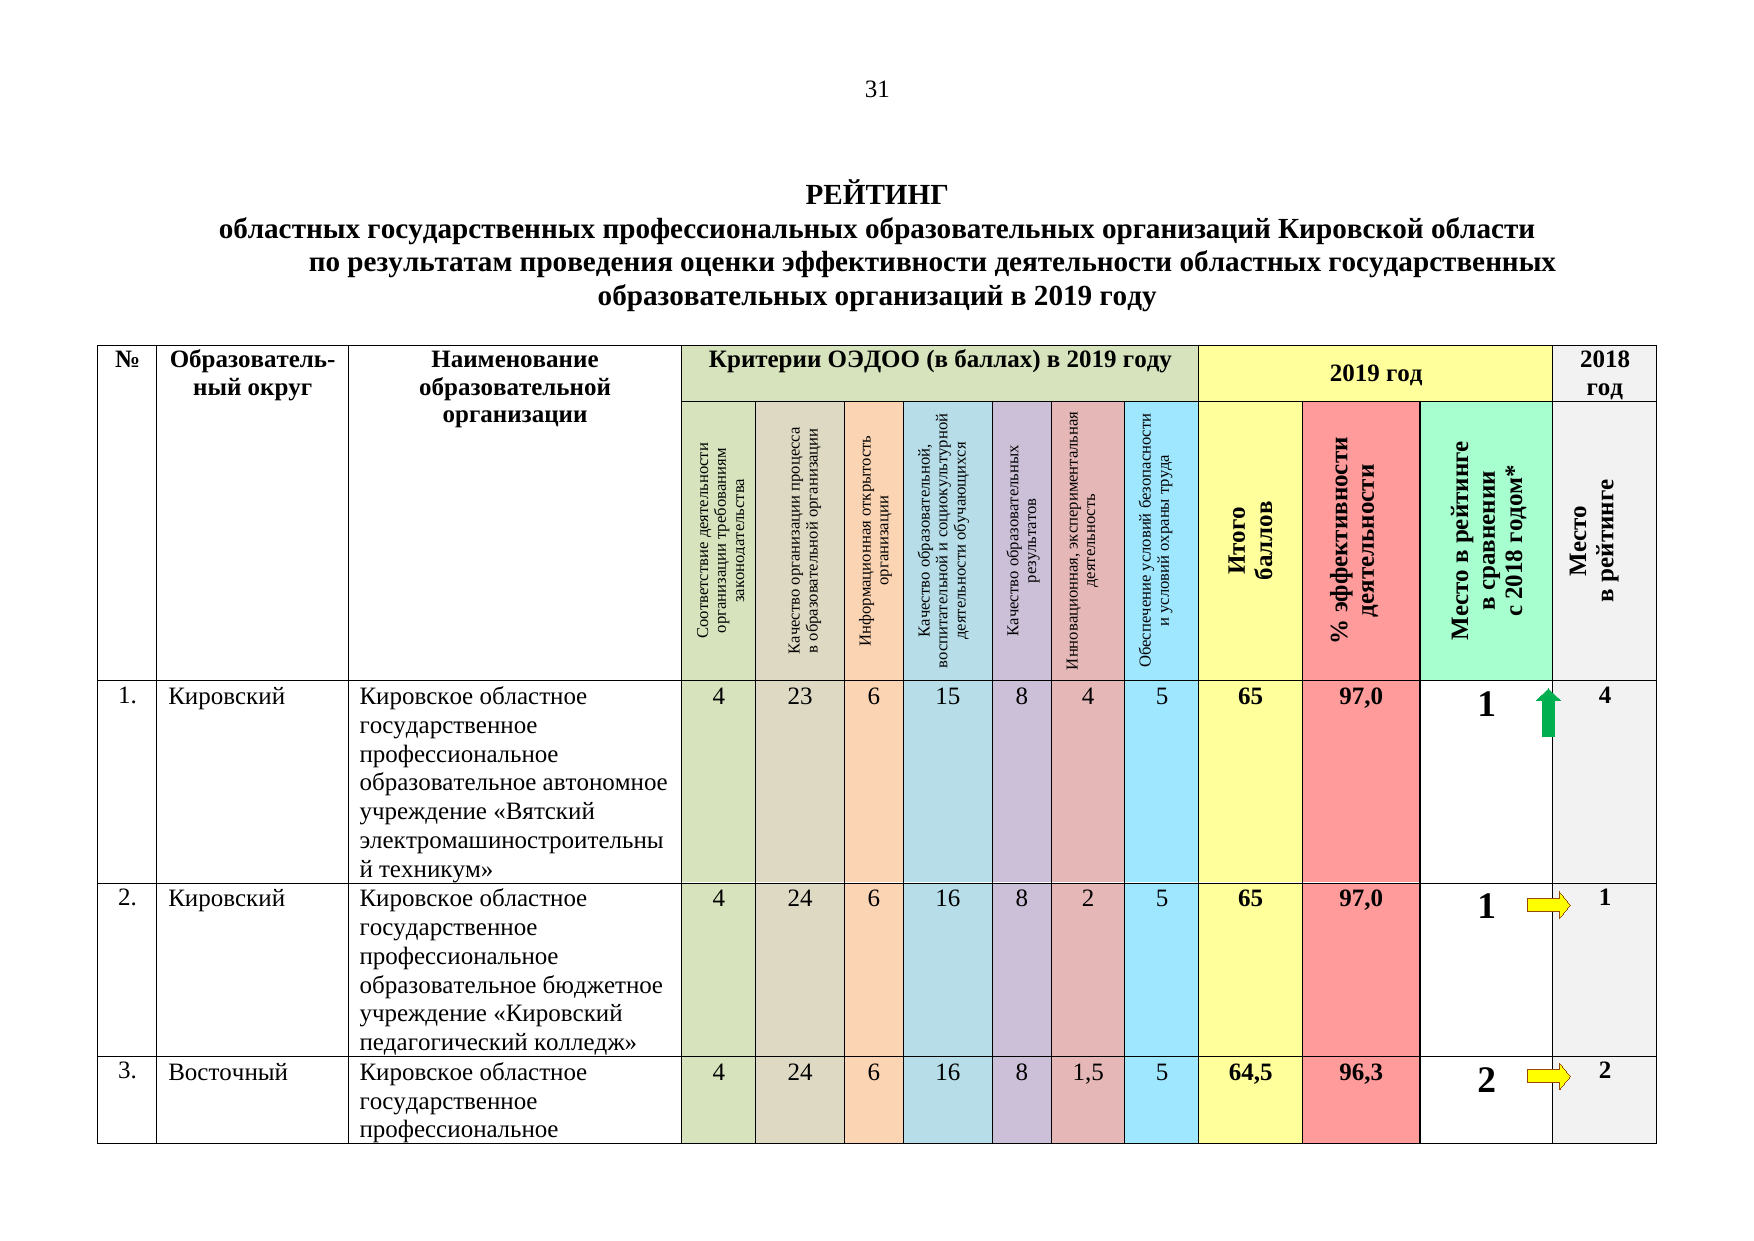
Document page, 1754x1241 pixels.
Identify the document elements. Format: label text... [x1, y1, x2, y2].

table_cell Информационная открытость организации [845, 402, 903, 680]
table_cell Место в рейтинге [1553, 402, 1656, 680]
table_cell Обеспечение условий безопасности и условий охраны труда [1125, 402, 1198, 680]
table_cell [349, 1057, 681, 1143]
table_cell 4 [682, 884, 755, 1056]
table_cell 4 [682, 1057, 755, 1143]
table_cell 96,3 [1303, 1057, 1419, 1143]
table_cell Качество образовательных результатов [993, 402, 1051, 680]
table_header Критерии ОЭДОО (в баллах) в 2019 году [682, 346, 1198, 401]
table_cell 4 [1052, 681, 1124, 882]
table_cell 2. [98, 884, 156, 1056]
table_cell 64,5 [1199, 1057, 1302, 1143]
table_cell 6 [845, 1057, 903, 1143]
list РЕЙТИНГ [118, 177, 1636, 211]
table_cell 1,5 [1052, 1057, 1124, 1143]
table_cell 2 [1052, 884, 1124, 1056]
table_cell 24 [756, 884, 844, 1056]
table_cell 4 [1553, 681, 1656, 882]
table_cell 24 [756, 1057, 844, 1143]
list по результатам проведения оценки эффективности деятельности областных государственных образовательных организаций в 2019 году [118, 244, 1636, 311]
table_header № [98, 346, 156, 680]
table_cell 5 [1125, 884, 1198, 1056]
table_cell Качество образовательной, воспитательной и социокультурной деятельности обучающихся [904, 402, 992, 680]
table_cell 1. [98, 681, 156, 882]
table_cell Кировский [157, 884, 348, 1056]
table_cell 1 [1553, 884, 1656, 1056]
table_cell 3. [98, 1057, 156, 1143]
table_cell 1 [1421, 681, 1552, 882]
table_cell 4 [682, 681, 755, 882]
table_cell 6 [845, 884, 903, 1056]
table_cell 23 [756, 681, 844, 882]
table_cell Восточный [157, 1057, 348, 1143]
list областных государственных профессиональных образовательных организаций Кировской области [118, 211, 1636, 244]
table_header 2019 год [1199, 346, 1552, 401]
table_cell 1 [1421, 884, 1552, 1056]
table_cell 5 [1125, 1057, 1198, 1143]
table_cell 65 [1199, 884, 1302, 1056]
table_cell Кировское областное государственное профессиональное образовательное бюджетное учреждение «Кировский педагогический колледж» [349, 884, 681, 1056]
table_cell 97,0 [1303, 884, 1419, 1056]
table_cell 8 [993, 884, 1051, 1056]
table_cell Кировское областное государственное профессиональное образовательное автономное учреждение «Вятский электромашиностроительный техникум» [349, 681, 681, 882]
table_cell 16 [904, 1057, 992, 1143]
table_cell 65 [1199, 681, 1302, 882]
table_header Наименование образовательной организации [349, 346, 681, 680]
table_cell % эффективности деятельности [1303, 402, 1419, 680]
table_cell Инновационная, экспериментальная деятельность [1052, 402, 1124, 680]
table_cell Соответствие деятельности организации требованиям законодательства [682, 402, 755, 680]
table_cell 8 [993, 681, 1051, 882]
table_header 2018 год [1553, 346, 1656, 401]
table_cell 15 [904, 681, 992, 882]
table_cell 97,0 [1303, 681, 1419, 882]
table_cell 5 [1125, 681, 1198, 882]
table_cell Кировский [157, 681, 348, 882]
table_cell Качество организации процесса в образовательной организации [756, 402, 844, 680]
table_cell Место в рейтинге в сравнении с 2018 годом* [1421, 402, 1552, 680]
table_cell Итого баллов [1199, 402, 1302, 680]
table_cell 8 [993, 1057, 1051, 1143]
table_cell 2 [1553, 1057, 1656, 1143]
table_cell 16 [904, 884, 992, 1056]
table_cell 2 [1421, 1057, 1552, 1143]
table_header Образователь- ный округ [157, 346, 348, 680]
table_cell 6 [845, 681, 903, 882]
